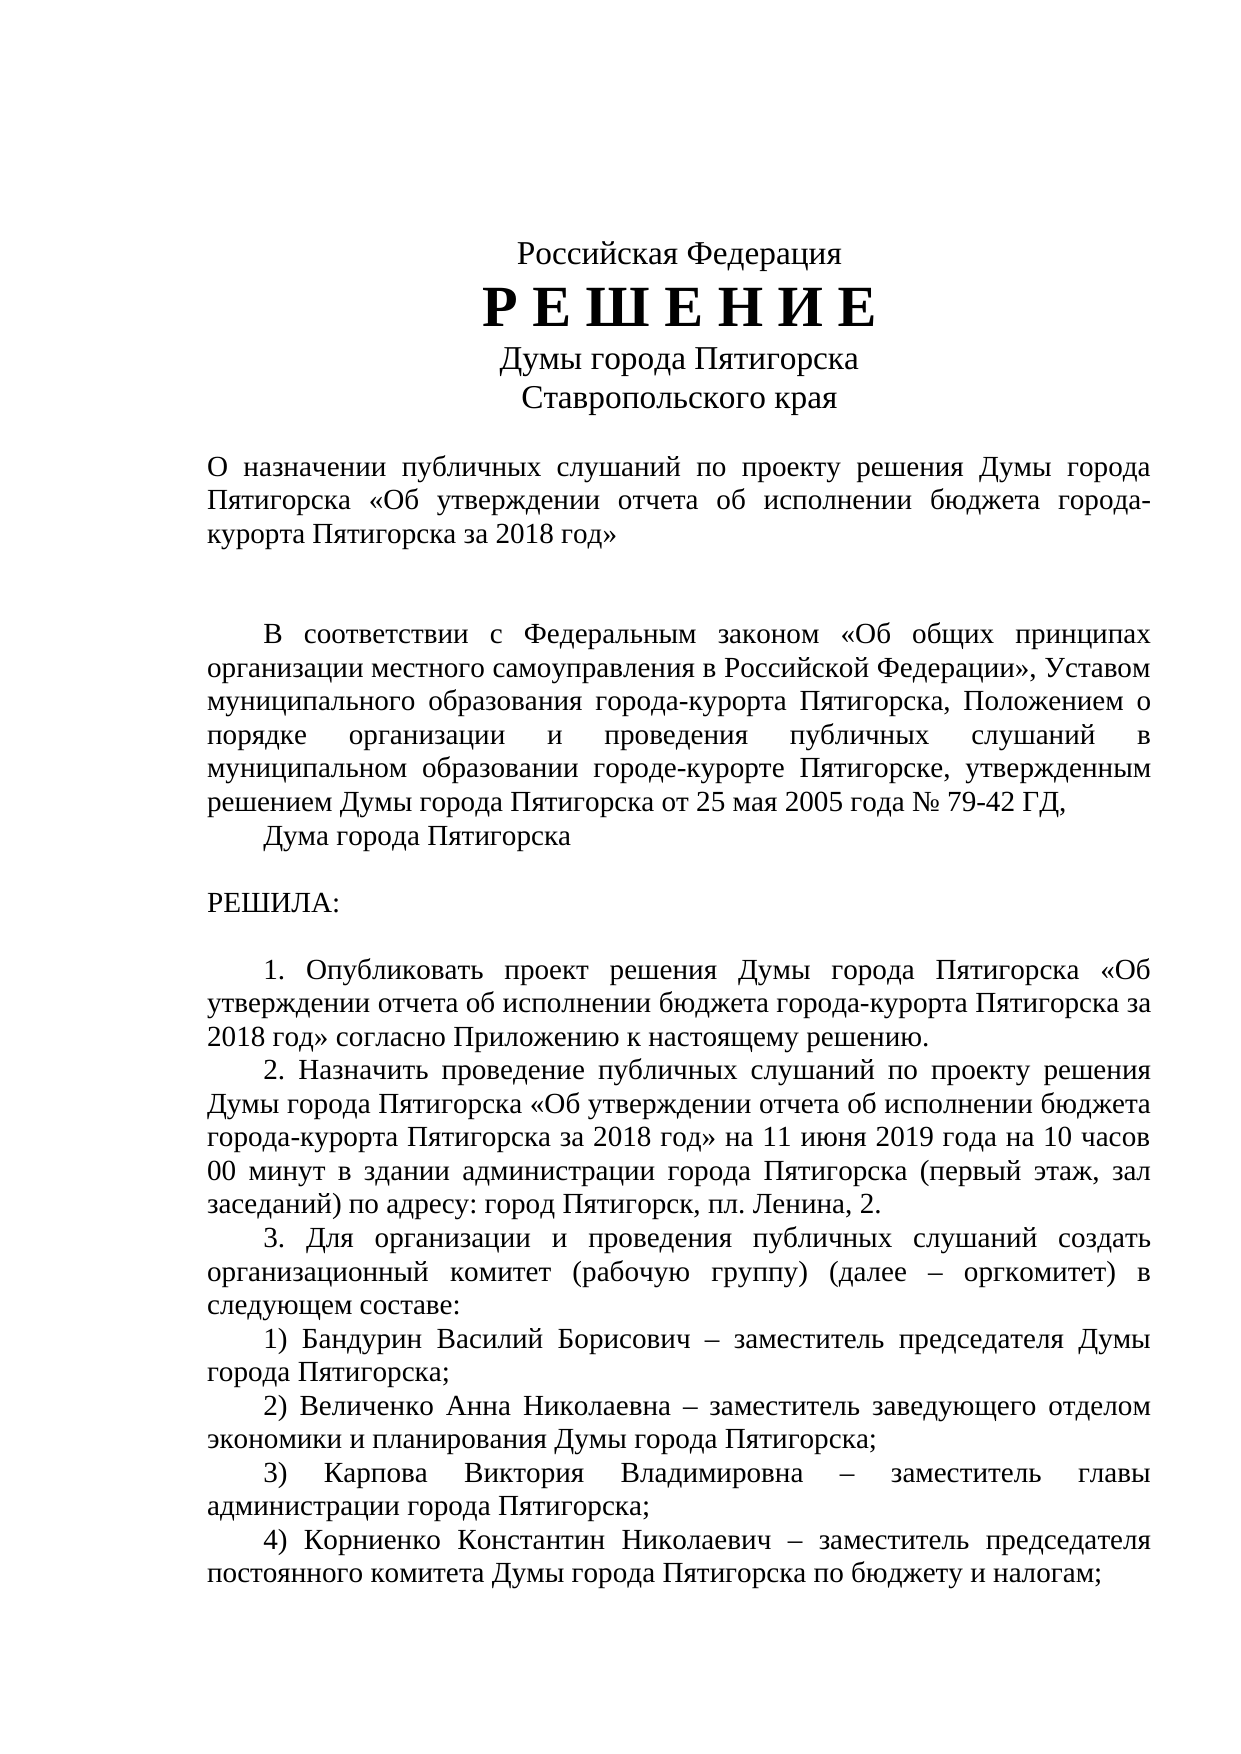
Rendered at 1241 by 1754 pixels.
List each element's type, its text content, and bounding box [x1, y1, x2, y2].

text 3. Для организации и проведения публичных слушаний создать организационный комитет (рабочую группу) (далее – оргкомитет) в следующем составе: [207, 1220, 1152, 1321]
text 3) Карпова Виктория Владимировна – заместитель главы администрации города Пятигорска; [207, 1455, 1152, 1522]
text Дума города Пятигорска [207, 818, 1152, 851]
subtitle Ставропольского края [207, 377, 1152, 415]
subtitle Думы города Пятигорска [207, 338, 1152, 377]
text РЕШИЛА: [207, 885, 1152, 918]
text В соответствии с Федеральным законом «Об общих принципах организации местного самоуправления в Российской Федерации», Уставом муниципального образования города-курорта Пятигорска, Положением о порядке организации и проведения публичных слушаний в муниципальном образовании городе-курорте Пятигорске, утвержденным решением Думы города Пятигорска от 25 мая 2005 года № 79-42 ГД, [207, 616, 1152, 818]
text 2) Величенко Анна Николаевна – заместитель заведующего отделом экономики и планирования Думы города Пятигорска; [207, 1388, 1152, 1455]
text 1. Опубликовать проект решения Думы города Пятигорска «Об утверждении отчета об исполнении бюджета города-курорта Пятигорска за 2018 год» согласно Приложению к настоящему решению. [207, 952, 1152, 1052]
text 1) Бандурин Василий Борисович – заместитель председателя Думы города Пятигорска; [207, 1321, 1152, 1388]
text О назначении публичных слушаний по проекту решения Думы города Пятигорска «Об утверждении отчета об исполнении бюджета города-курорта Пятигорска за 2018 год» [207, 449, 1152, 549]
text 2. Назначить проведение публичных слушаний по проекту решения Думы города Пятигорска «Об утверждении отчета об исполнении бюджета города-курорта Пятигорска за 2018 год» на 11 июня 2019 года на 10 часов 00 минут в здании администрации города Пятигорска (первый этаж, зал заседаний) по адресу: город Пятигорск, пл. Ленина, 2. [207, 1052, 1152, 1220]
subtitle Р Е Ш Е Н И Е [207, 271, 1152, 338]
subtitle Российская Федерация [207, 233, 1152, 271]
text 4) Корниенко Константин Николаевич – заместитель председателя постоянного комитета Думы города Пятигорска по бюджету и налогам; [207, 1522, 1152, 1589]
